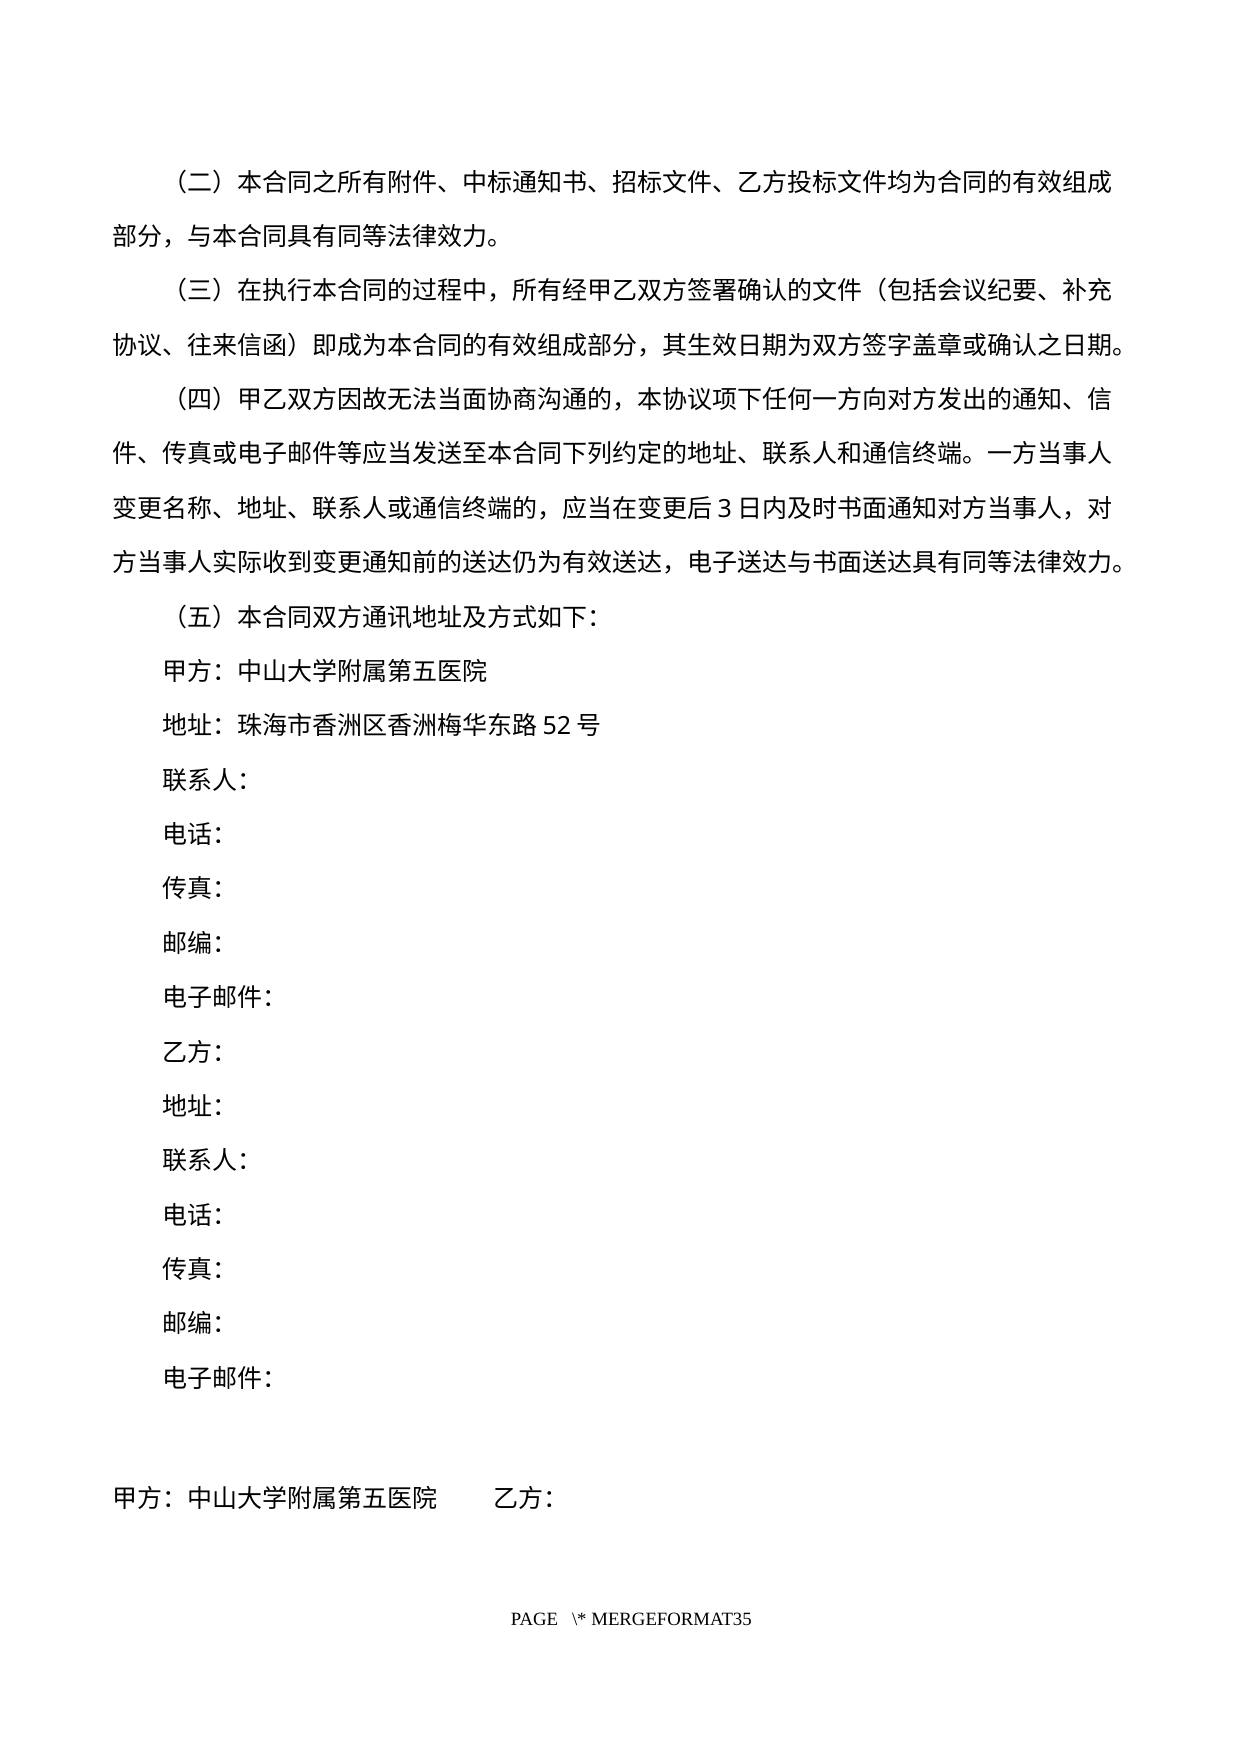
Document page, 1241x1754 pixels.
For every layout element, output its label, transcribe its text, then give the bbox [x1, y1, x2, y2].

text （四）甲乙双方因故无法当面协商沟通的，本协议项下任何一方向对方发出的通知、信件、传真或电子邮件等应当发送至本合同下列约定的地址、联系人和通信终端。一方当事人变更名称、地址、联系人或通信终端的，应当在变更后3日内及时书面通知对方当事人，对方当事人实际收到变更通知前的送达仍为有效送达，电子送达与书面送达具有同等法律效力。 [112, 379, 1128, 579]
text （三）在执行本合同的过程中，所有经甲乙双方签署确认的文件（包括会议纪要、补充协议、往来信函）即成为本合同的有效组成部分，其生效日期为双方签字盖章或确认之日期。 [112, 271, 1128, 361]
text 地址： [112, 1086, 1128, 1123]
text （二）本合同之所有附件、中标通知书、招标文件、乙方投标文件均为合同的有效组成部分，与本合同具有同等法律效力。 [112, 162, 1128, 253]
text 地址：珠海市香洲区香洲梅华东路52号 [112, 706, 1128, 742]
text 电子邮件： [112, 978, 1128, 1014]
text 电话： [112, 814, 1128, 851]
text 乙方： [112, 1032, 1128, 1068]
text 邮编： [112, 923, 1128, 959]
text 甲方：中山大学附属第五医院 乙方： [112, 1464, 1128, 1529]
text 电话： [112, 1195, 1128, 1231]
text 甲方：中山大学附属第五医院 [112, 651, 1128, 688]
text 电子邮件： [112, 1358, 1128, 1394]
text 传真： [112, 869, 1128, 905]
text 传真： [112, 1249, 1128, 1286]
text （五）本合同双方通讯地址及方式如下： [112, 597, 1128, 633]
text 联系人： [112, 1141, 1128, 1177]
text 联系人： [112, 760, 1128, 796]
text 邮编： [112, 1304, 1128, 1340]
